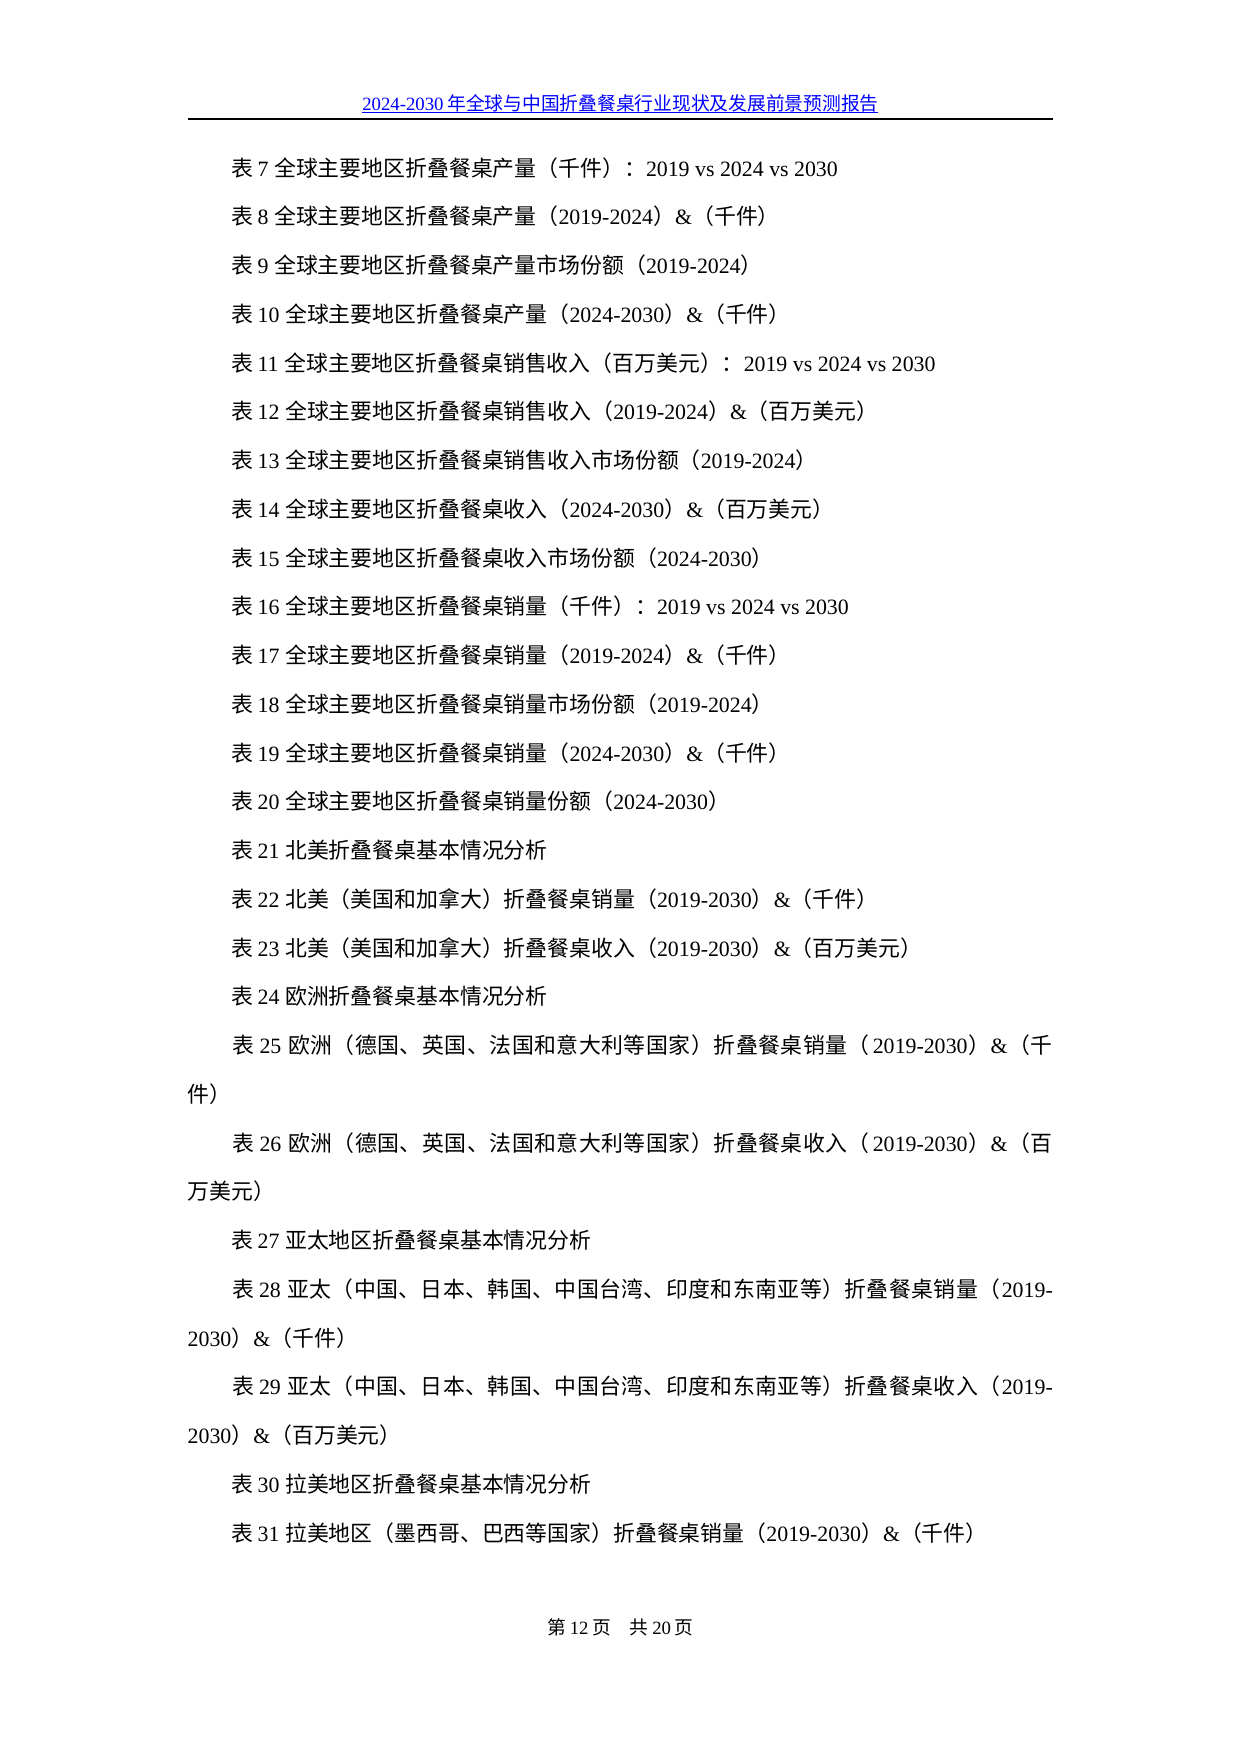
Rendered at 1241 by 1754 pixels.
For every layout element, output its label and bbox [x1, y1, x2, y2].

text [187, 150, 1053, 1548]
